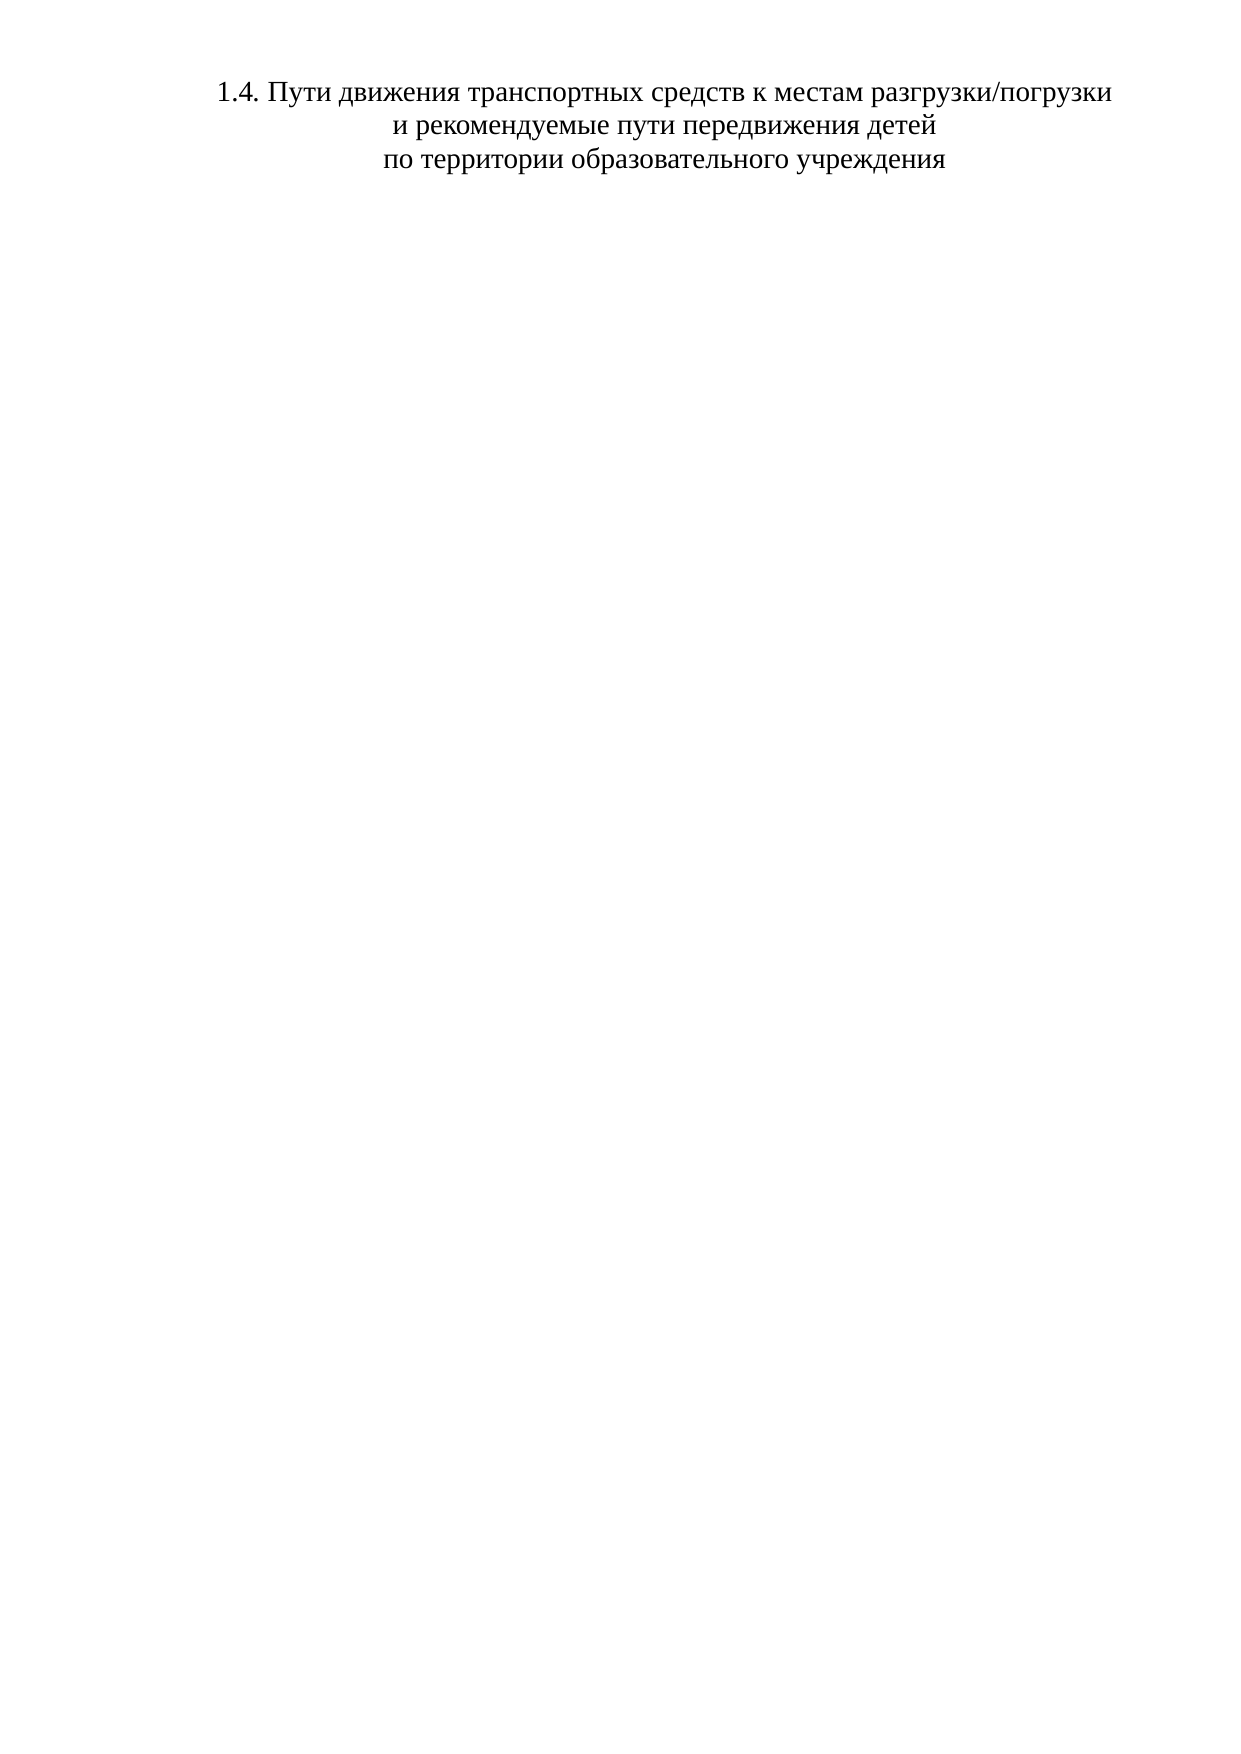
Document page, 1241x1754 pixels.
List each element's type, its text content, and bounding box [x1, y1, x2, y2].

text по территории образовательного учреждения [177, 141, 1152, 174]
text и рекомендуемые пути передвижения детей [177, 107, 1152, 141]
text 1.4. Пути движения транспортных средств к местам разгрузки/погрузки [177, 74, 1152, 107]
